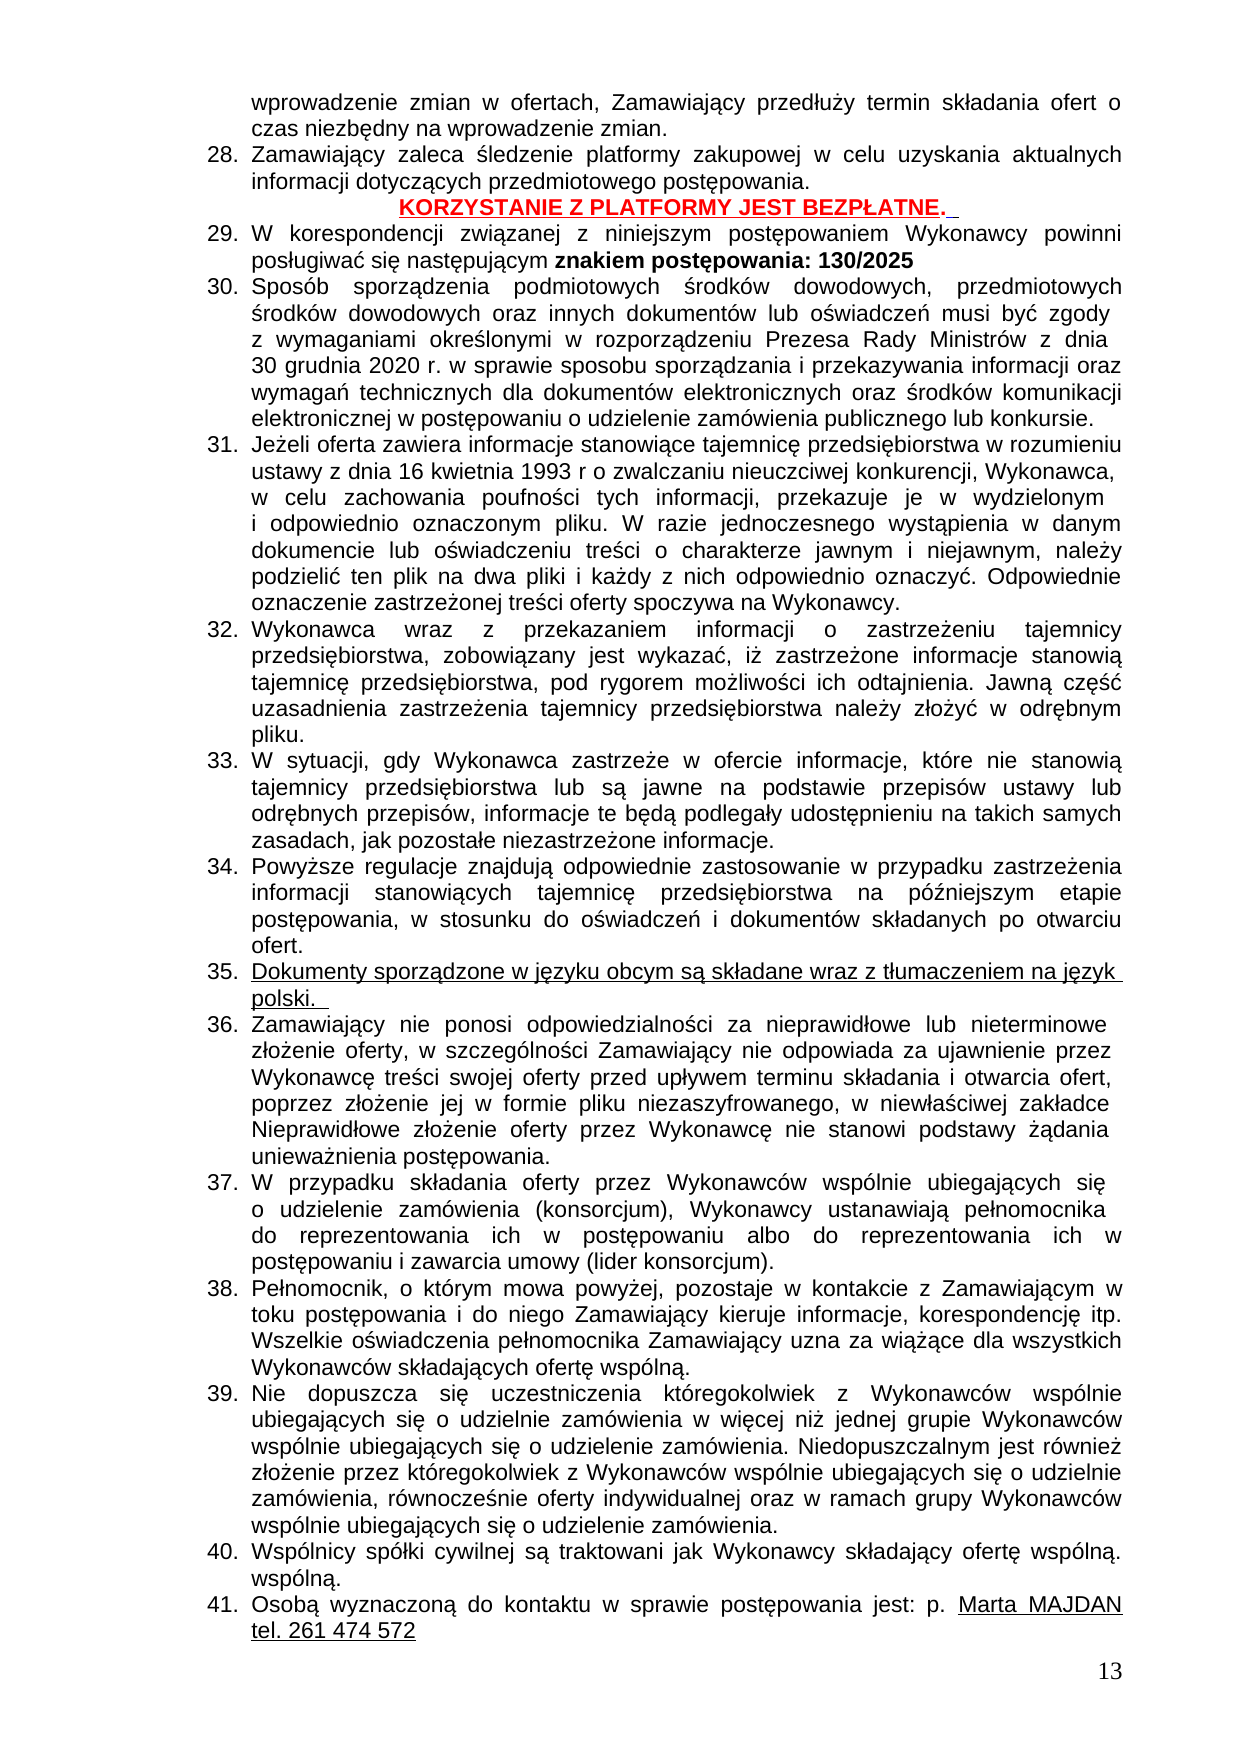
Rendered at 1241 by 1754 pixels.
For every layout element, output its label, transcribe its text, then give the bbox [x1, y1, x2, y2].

list W przypadku składania oferty przez Wykonawców wspólnie ubiegających się o udzielenie zamówienia (konsorcjum), Wykonawcy ustanawiają pełnomocnika do reprezentowania ich w postępowaniu albo do reprezentowania ich w postępowaniu i zawarcia umowy (lider konsorcjum). [207, 1169, 1122, 1274]
list Dokumenty sporządzone w języku obcym są składane wraz z tłumaczeniem na język polski. [207, 958, 1122, 1011]
list Wykonawca wraz z przekazaniem informacji o zastrzeżeniu tajemnicy przedsiębiorstwa, zobowiązany jest wykazać, iż zastrzeżone informacje stanowią tajemnicę przedsiębiorstwa, pod rygorem możliwości ich odtajnienia. Jawną część uzasadnienia zastrzeżenia tajemnicy przedsiębiorstwa należy złożyć w odrębnym pliku. [207, 616, 1122, 747]
list Pełnomocnik, o którym mowa powyżej, pozostaje w kontakcie z Zamawiającym w toku postępowania i do niego Zamawiający kieruje informacje, korespondencję itp. Wszelkie oświadczenia pełnomocnika Zamawiający uzna za wiążące dla wszystkich Wykonawców składających ofertę wspólną. [207, 1274, 1122, 1380]
text KORZYSTANIE Z PLATFORMY JEST BEZPŁATNE. [251, 194, 1122, 220]
list Osobą wyznaczoną do kontaktu w sprawie postępowania jest: p. Marta MAJDAN tel. 261 474 572 [207, 1591, 1122, 1643]
list Jeżeli oferta zawiera informacje stanowiące tajemnicę przedsiębiorstwa w rozumieniu ustawy z dnia 16 kwietnia 1993 r o zwalczaniu nieuczciwej konkurencji, Wykonawca, w celu zachowania poufności tych informacji, przekazuje je w wydzielonym i odpowiednio oznaczonym pliku. W razie jednoczesnego wystąpienia w danym dokumencie lub oświadczeniu treści o charakterze jawnym i niejawnym, należy podzielić ten plik na dwa pliki i każdy z nich odpowiednio oznaczyć. Odpowiednie oznaczenie zastrzeżonej treści oferty spoczywa na Wykonawcy. [207, 431, 1122, 616]
list Nie dopuszcza się uczestniczenia któregokolwiek z Wykonawców wspólnie ubiegających się o udzielnie zamówienia w więcej niż jednej grupie Wykonawców wspólnie ubiegających się o udzielenie zamówienia. Niedopuszczalnym jest również złożenie przez któregokolwiek z Wykonawców wspólnie ubiegających się o udzielnie zamówienia, równocześnie oferty indywidualnej oraz w ramach grupy Wykonawców wspólnie ubiegających się o udzielenie zamówienia. [207, 1380, 1122, 1538]
list Wspólnicy spółki cywilnej są traktowani jak Wykonawcy składający ofertę wspólną. wspólną. [207, 1538, 1122, 1591]
list W korespondencji związanej z niniejszym postępowaniem Wykonawcy powinni posługiwać się następującym znakiem postępowania: 130/2025 [207, 220, 1122, 273]
list Zamawiający zaleca śledzenie platformy zakupowej w celu uzyskania aktualnych informacji dotyczących przedmiotowego postępowania. [207, 141, 1122, 194]
list Zamawiający nie ponosi odpowiedzialności za nieprawidłowe lub nieterminowe złożenie oferty, w szczególności Zamawiający nie odpowiada za ujawnienie przez Wykonawcę treści swojej oferty przed upływem terminu składania i otwarcia ofert, poprzez złożenie jej w formie pliku niezaszyfrowanego, w niewłaściwej zakładce Nieprawidłowe złożenie oferty przez Wykonawcę nie stanowi podstawy żądania unieważnienia postępowania. [207, 1011, 1122, 1169]
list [207, 89, 1122, 141]
list W sytuacji, gdy Wykonawca zastrzeże w ofercie informacje, które nie stanowią tajemnicy przedsiębiorstwa lub są jawne na podstawie przepisów ustawy lub odrębnych przepisów, informacje te będą podlegały udostępnieniu na takich samych zasadach, jak pozostałe niezastrzeżone informacje. [207, 747, 1122, 853]
list Powyższe regulacje znajdują odpowiednie zastosowanie w przypadku zastrzeżenia informacji stanowiących tajemnicę przedsiębiorstwa na późniejszym etapie postępowania, w stosunku do oświadczeń i dokumentów składanych po otwarciu ofert. [207, 853, 1122, 958]
list Sposób sporządzenia podmiotowych środków dowodowych, przedmiotowych środków dowodowych oraz innych dokumentów lub oświadczeń musi być zgody z wymaganiami określonymi w rozporządzeniu Prezesa Rady Ministrów z dnia 30 grudnia 2020 r. w sprawie sposobu sporządzania i przekazywania informacji oraz wymagań technicznych dla dokumentów elektronicznych oraz środków komunikacji elektronicznej w postępowaniu o udzielenie zamówienia publicznego lub konkursie. [207, 273, 1122, 431]
